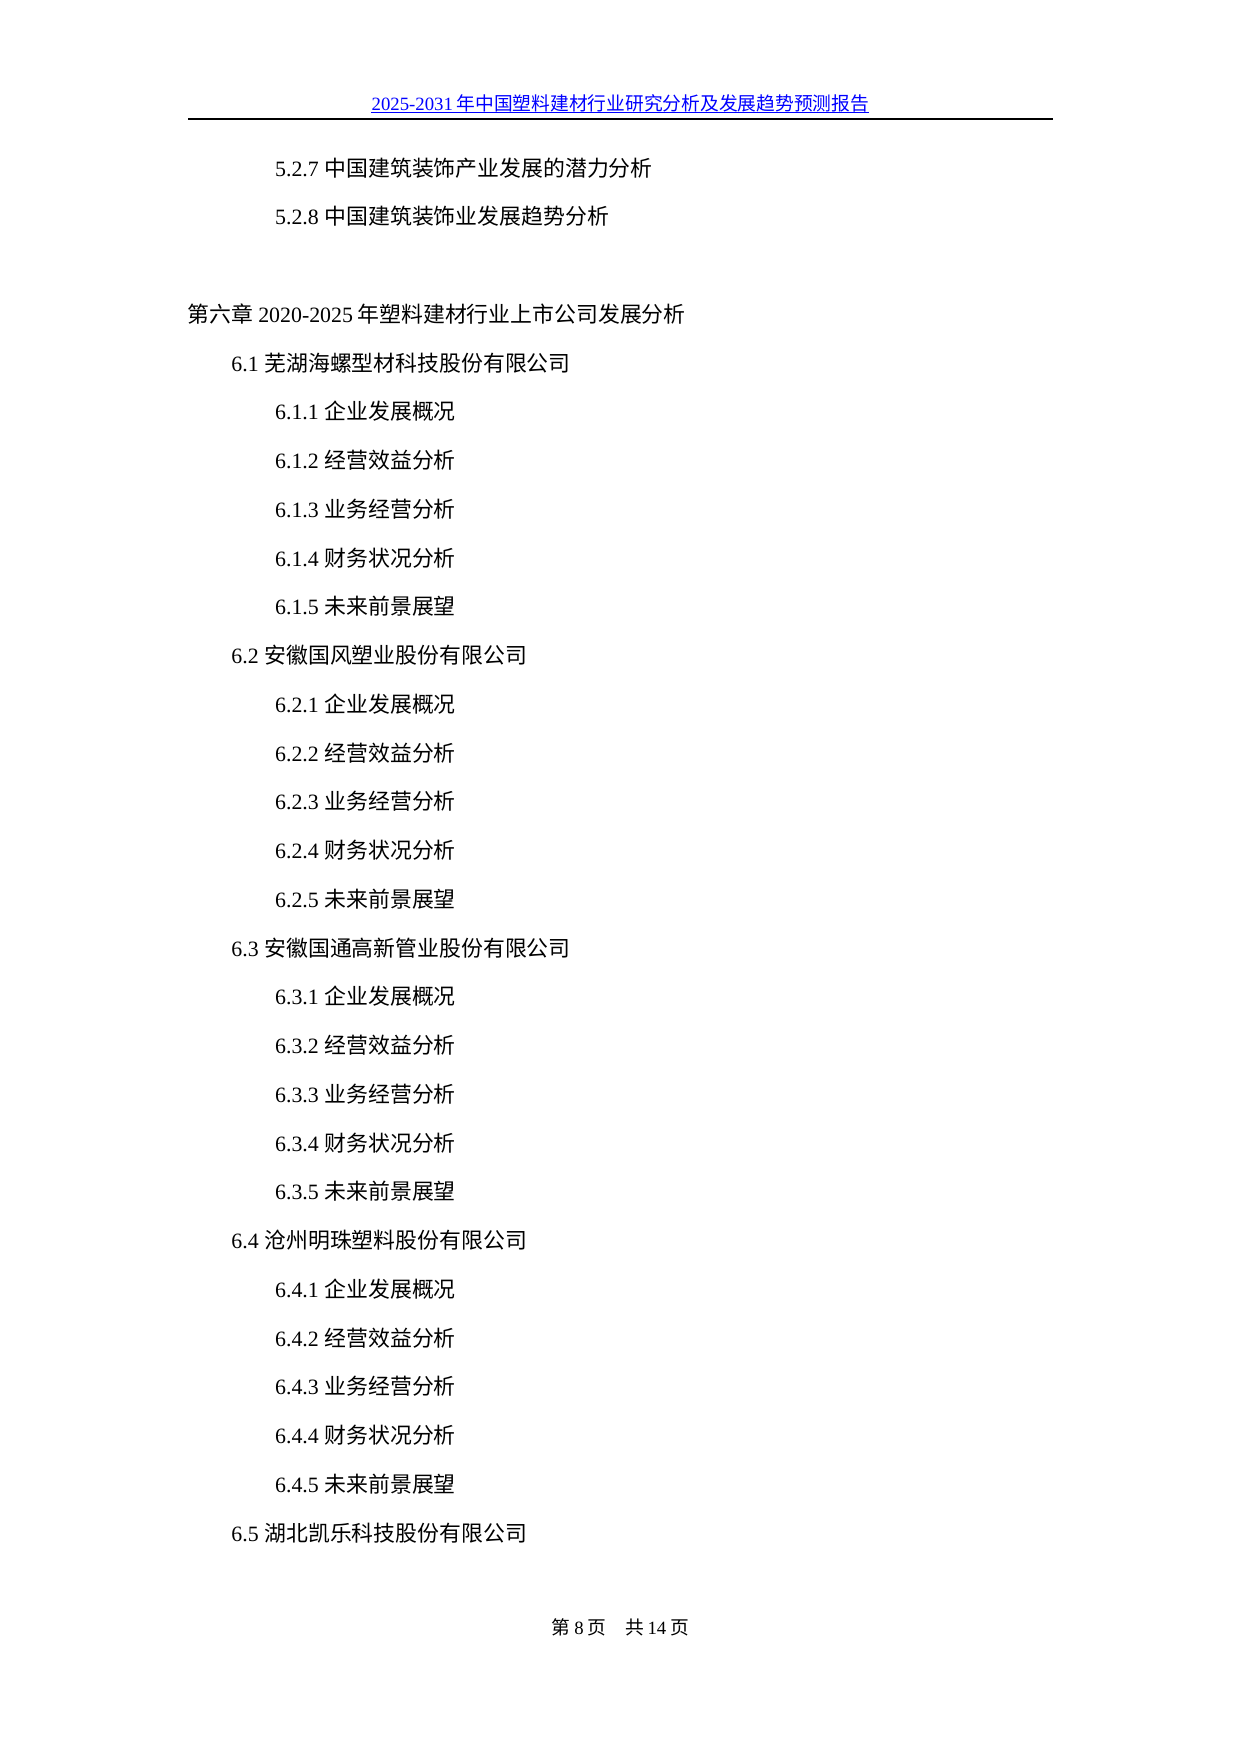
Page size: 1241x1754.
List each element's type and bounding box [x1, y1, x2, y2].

text [187, 150, 1053, 1548]
